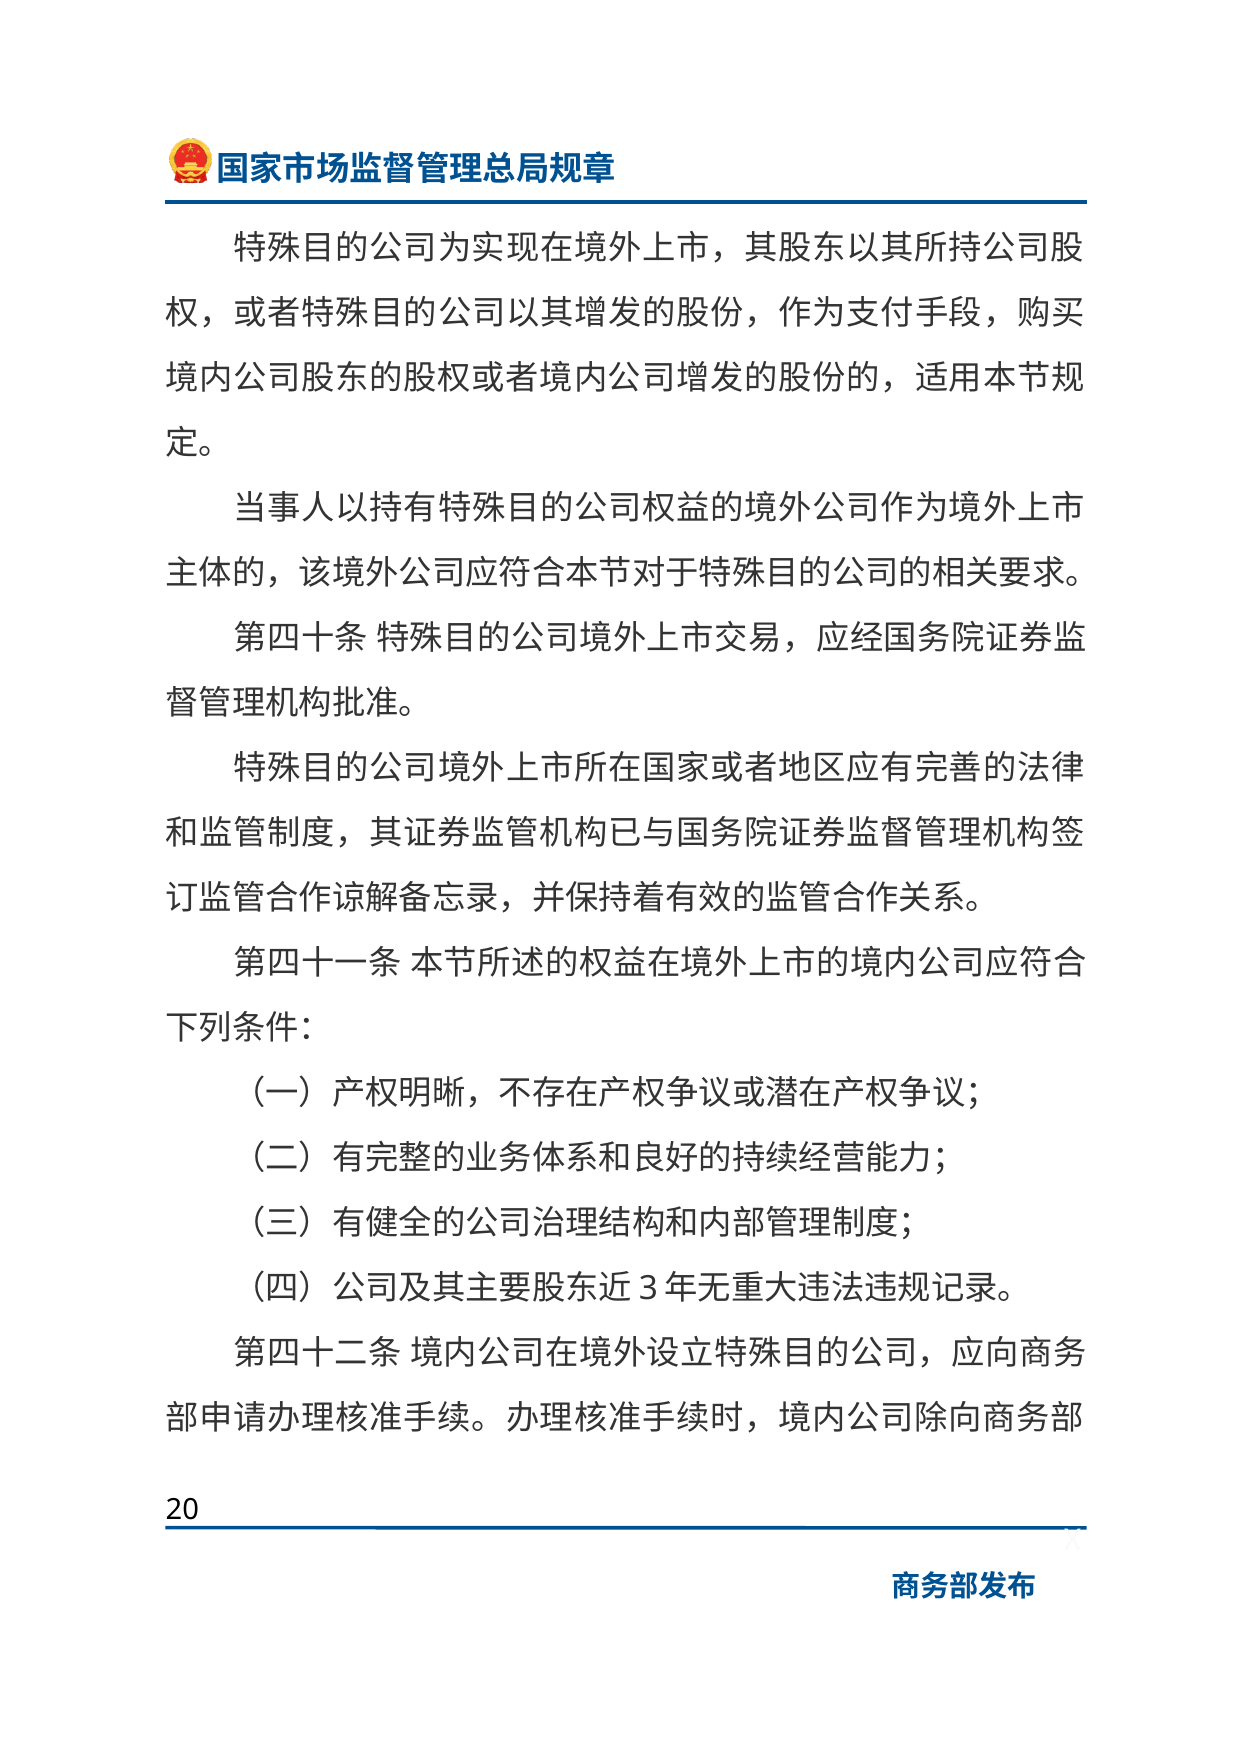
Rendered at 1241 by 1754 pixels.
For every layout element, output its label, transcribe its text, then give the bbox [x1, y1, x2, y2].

picture [165, 136, 216, 187]
text 特殊目的公司为实现在境外上市，其股东以其所持公司股权，或者特殊目的公司以其增发的股份，作为支付手段，购买境内公司股东的股权或者境内公司增发的股份的，适用本节规定。 [165, 213, 1087, 473]
text 当事人以持有特殊目的公司权益的境外公司作为境外上市主体的，该境外公司应符合本节对于特殊目的公司的相关要求。 [165, 473, 1087, 603]
text 第四十二条 境内公司在境外设立特殊目的公司，应向商务部申请办理核准手续。办理核准手续时，境内公司除向商务部报送《关于境外投资开办企业核准事项的规定》要求的文件外，另须报送以下文件： [165, 1318, 1087, 1448]
text （一）产权明晰，不存在产权争议或潜在产权争议； [165, 1058, 1087, 1123]
text （四）公司及其主要股东近3年无重大违法违规记录。 [165, 1253, 1087, 1318]
text 第四十条 特殊目的公司境外上市交易，应经国务院证券监督管理机构批准。 [165, 603, 1087, 733]
text （三）有健全的公司治理结构和内部管理制度； [165, 1188, 1087, 1253]
text 特殊目的公司境外上市所在国家或者地区应有完善的法律和监管制度，其证券监管机构已与国务院证券监督管理机构签订监管合作谅解备忘录，并保持着有效的监管合作关系。 [165, 733, 1087, 928]
text （二）有完整的业务体系和良好的持续经营能力； [165, 1123, 1087, 1188]
text 第四十一条 本节所述的权益在境外上市的境内公司应符合下列条件： [165, 928, 1087, 1058]
